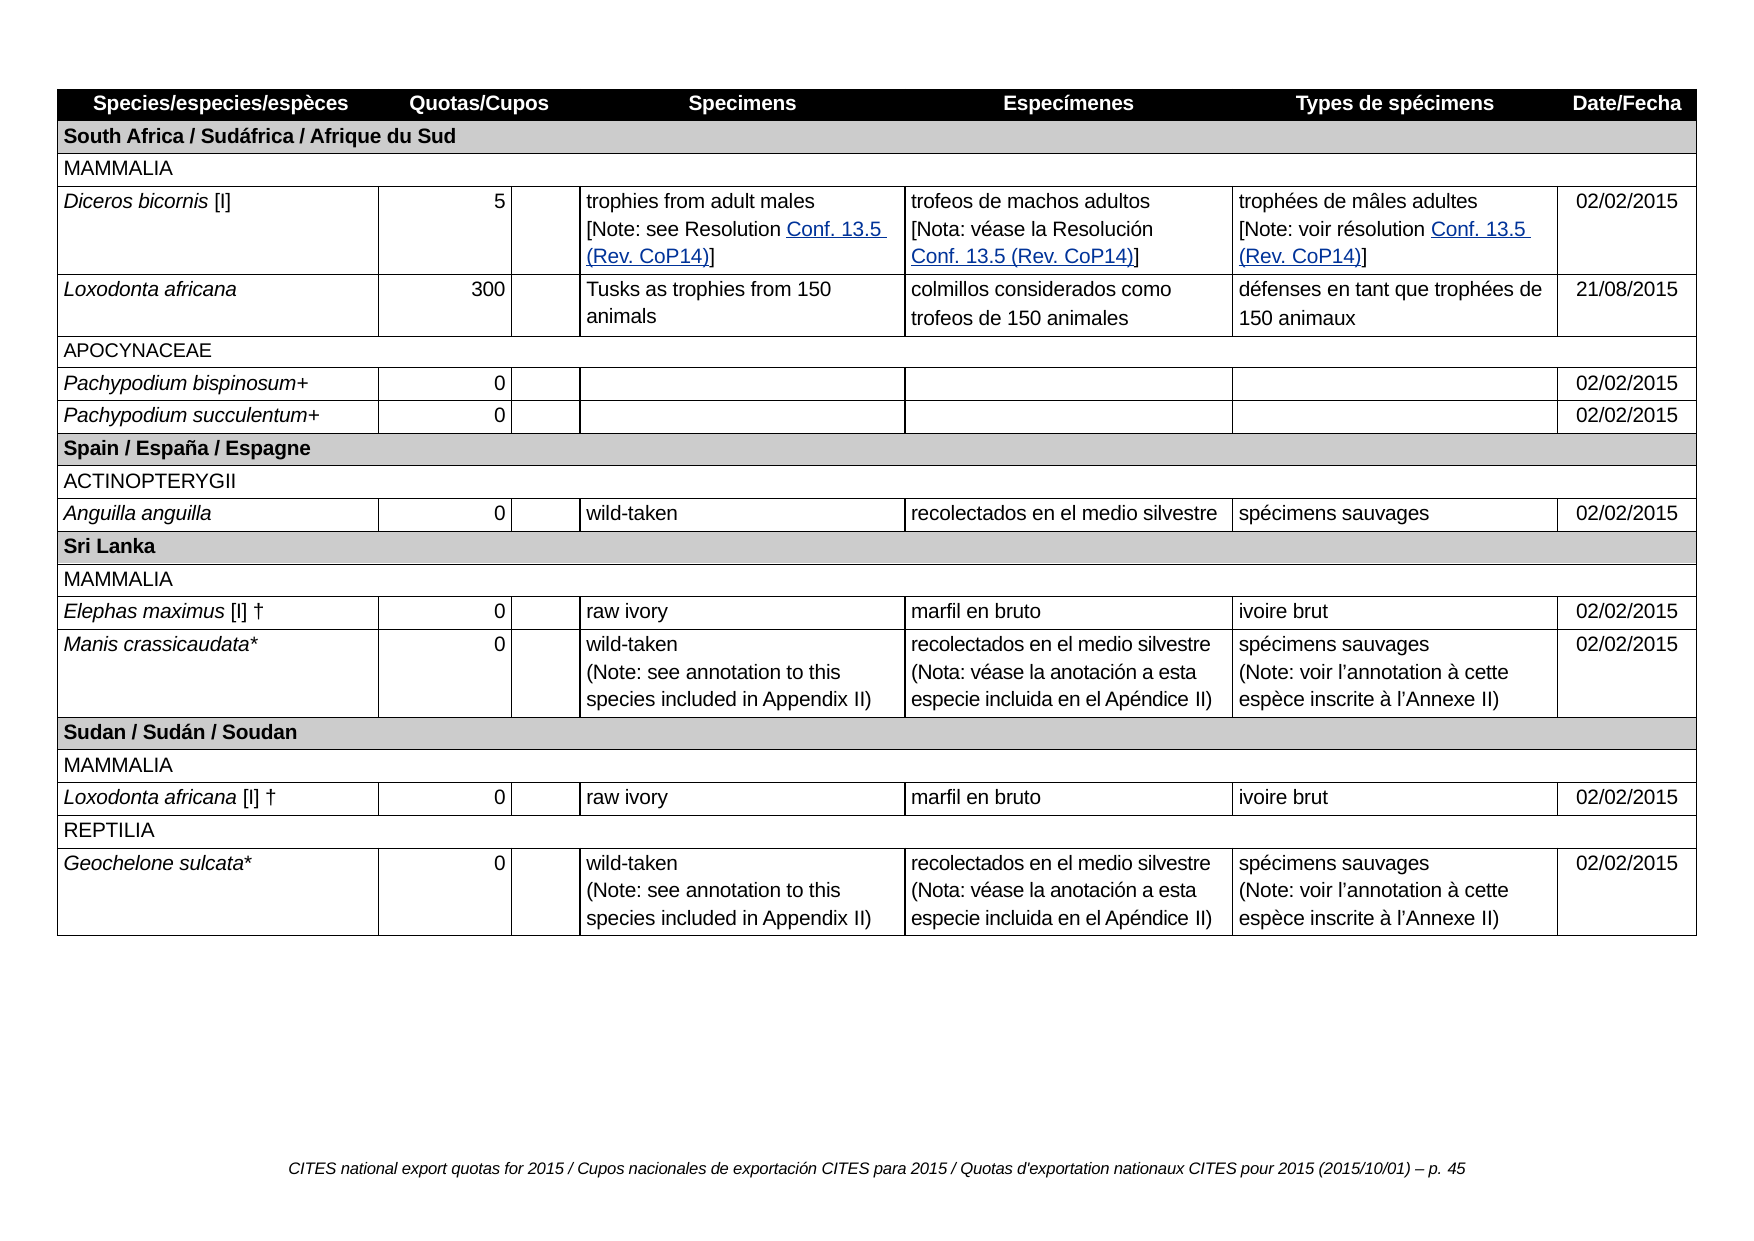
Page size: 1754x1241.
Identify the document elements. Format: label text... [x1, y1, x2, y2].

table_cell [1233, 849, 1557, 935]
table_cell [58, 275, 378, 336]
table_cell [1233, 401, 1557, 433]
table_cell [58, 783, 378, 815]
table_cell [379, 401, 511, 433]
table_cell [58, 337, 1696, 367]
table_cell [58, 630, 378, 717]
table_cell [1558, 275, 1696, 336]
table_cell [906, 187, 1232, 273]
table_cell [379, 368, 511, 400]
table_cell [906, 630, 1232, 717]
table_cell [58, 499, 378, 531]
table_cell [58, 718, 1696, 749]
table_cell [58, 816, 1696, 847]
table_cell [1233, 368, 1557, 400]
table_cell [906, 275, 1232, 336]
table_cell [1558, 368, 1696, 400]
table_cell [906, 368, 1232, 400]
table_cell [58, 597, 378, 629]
table_header Types de spécimens [1233, 89, 1557, 120]
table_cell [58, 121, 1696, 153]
table_header Specimens [581, 89, 904, 120]
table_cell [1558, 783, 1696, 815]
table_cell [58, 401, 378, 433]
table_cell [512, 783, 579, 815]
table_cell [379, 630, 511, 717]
table_header Date/Fecha [1558, 89, 1696, 120]
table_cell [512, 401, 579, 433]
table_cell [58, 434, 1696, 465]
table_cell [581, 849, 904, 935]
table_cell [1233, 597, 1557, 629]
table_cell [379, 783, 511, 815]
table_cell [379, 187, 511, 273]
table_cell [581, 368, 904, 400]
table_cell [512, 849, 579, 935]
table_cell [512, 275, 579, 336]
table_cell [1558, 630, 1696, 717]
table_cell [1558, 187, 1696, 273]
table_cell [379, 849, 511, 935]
table_header Quotas/Cupos [379, 89, 579, 120]
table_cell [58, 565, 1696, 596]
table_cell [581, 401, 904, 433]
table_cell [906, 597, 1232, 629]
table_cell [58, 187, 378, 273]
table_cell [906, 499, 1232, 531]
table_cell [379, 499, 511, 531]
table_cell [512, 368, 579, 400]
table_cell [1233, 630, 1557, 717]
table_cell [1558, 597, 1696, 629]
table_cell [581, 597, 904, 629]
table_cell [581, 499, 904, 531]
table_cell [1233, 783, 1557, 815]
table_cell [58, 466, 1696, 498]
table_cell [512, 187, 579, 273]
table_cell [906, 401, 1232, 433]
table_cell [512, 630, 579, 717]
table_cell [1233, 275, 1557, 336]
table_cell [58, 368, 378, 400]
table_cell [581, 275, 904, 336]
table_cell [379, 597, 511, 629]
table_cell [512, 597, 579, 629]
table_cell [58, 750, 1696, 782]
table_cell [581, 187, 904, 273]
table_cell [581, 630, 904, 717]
table_header Especímenes [906, 89, 1232, 120]
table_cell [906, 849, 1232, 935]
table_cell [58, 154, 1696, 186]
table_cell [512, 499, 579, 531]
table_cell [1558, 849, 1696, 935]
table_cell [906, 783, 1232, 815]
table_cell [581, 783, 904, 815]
table_header Species/especies/espèces [58, 89, 378, 120]
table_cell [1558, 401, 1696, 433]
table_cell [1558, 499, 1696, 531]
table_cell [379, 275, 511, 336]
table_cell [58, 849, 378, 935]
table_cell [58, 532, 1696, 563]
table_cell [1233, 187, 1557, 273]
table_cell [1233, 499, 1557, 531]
